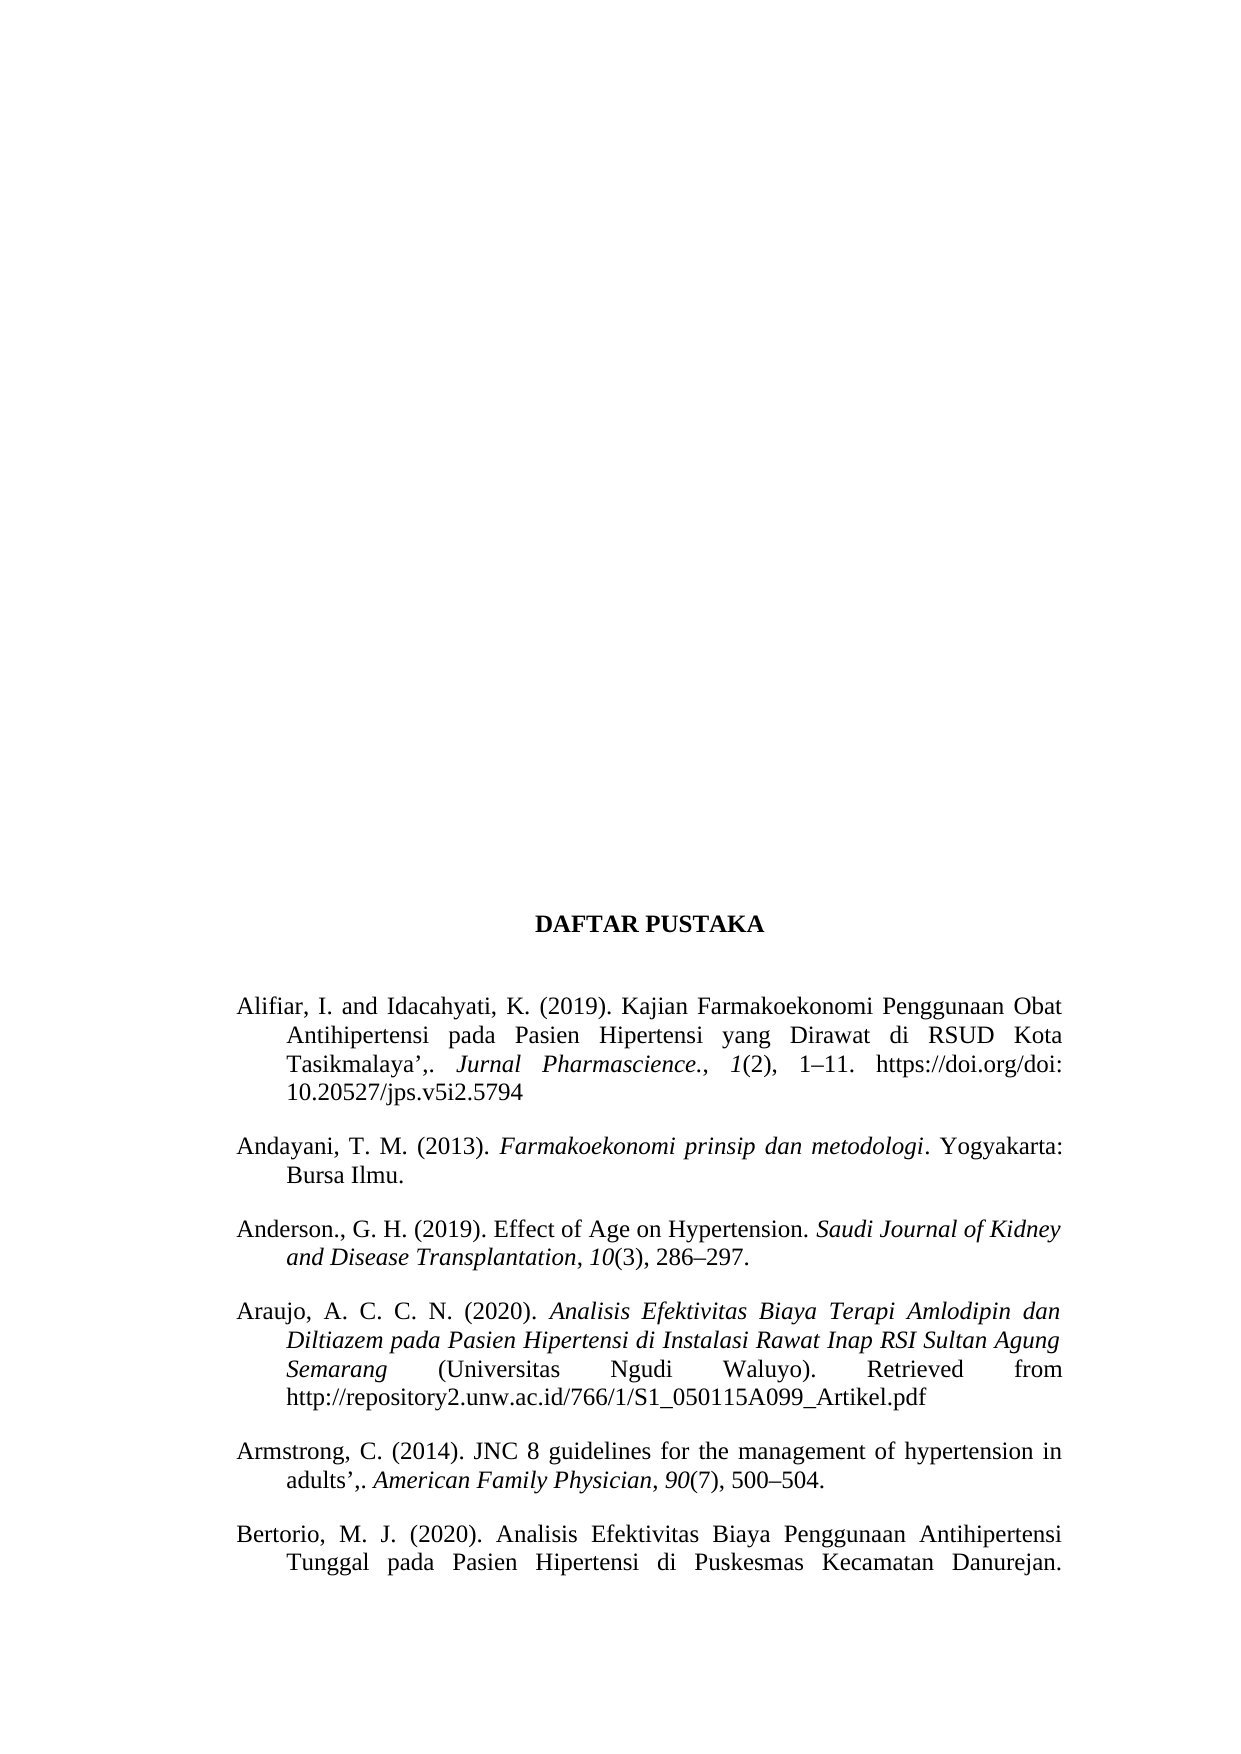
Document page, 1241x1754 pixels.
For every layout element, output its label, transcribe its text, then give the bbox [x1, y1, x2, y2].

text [236, 1519, 1063, 1576]
text Anderson., G. H. (2019). Effect of Age on Hypertension. Saudi Journal of Kidney and Disease Transplantation, 10(3), 286–297. [236, 1214, 1063, 1271]
text DAFTAR PUSTAKA [236, 909, 1063, 937]
text Andayani, T. M. (2013). Farmakoekonomi prinsip dan metodologi. Yogyakarta: Bursa Ilmu. [236, 1131, 1063, 1189]
text Alifiar, I. and Idacahyati, K. (2019). Kajian Farmakoekonomi Penggunaan Obat Antihipertensi pada Pasien Hipertensi yang Dirawat di RSUD Kota Tasikmalaya’,. Jurnal Pharmascience., 1(2), 1–11. https://doi.org/doi: 10.20527/jps.v5i2.5794 [236, 991, 1063, 1106]
text Araujo, A. C. C. N. (2020). Analisis Efektivitas Biaya Terapi Amlodipin dan Diltiazem pada Pasien Hipertensi di Instalasi Rawat Inap RSI Sultan Agung Semarang (Universitas Ngudi Waluyo). Retrieved from http://repository2.unw.ac.id/766/1/S1_050115A099_Artikel.pdf [236, 1296, 1063, 1411]
text Armstrong, C. (2014). JNC 8 guidelines for the management of hypertension in adults’,. American Family Physician, 90(7), 500–504. [236, 1436, 1063, 1494]
